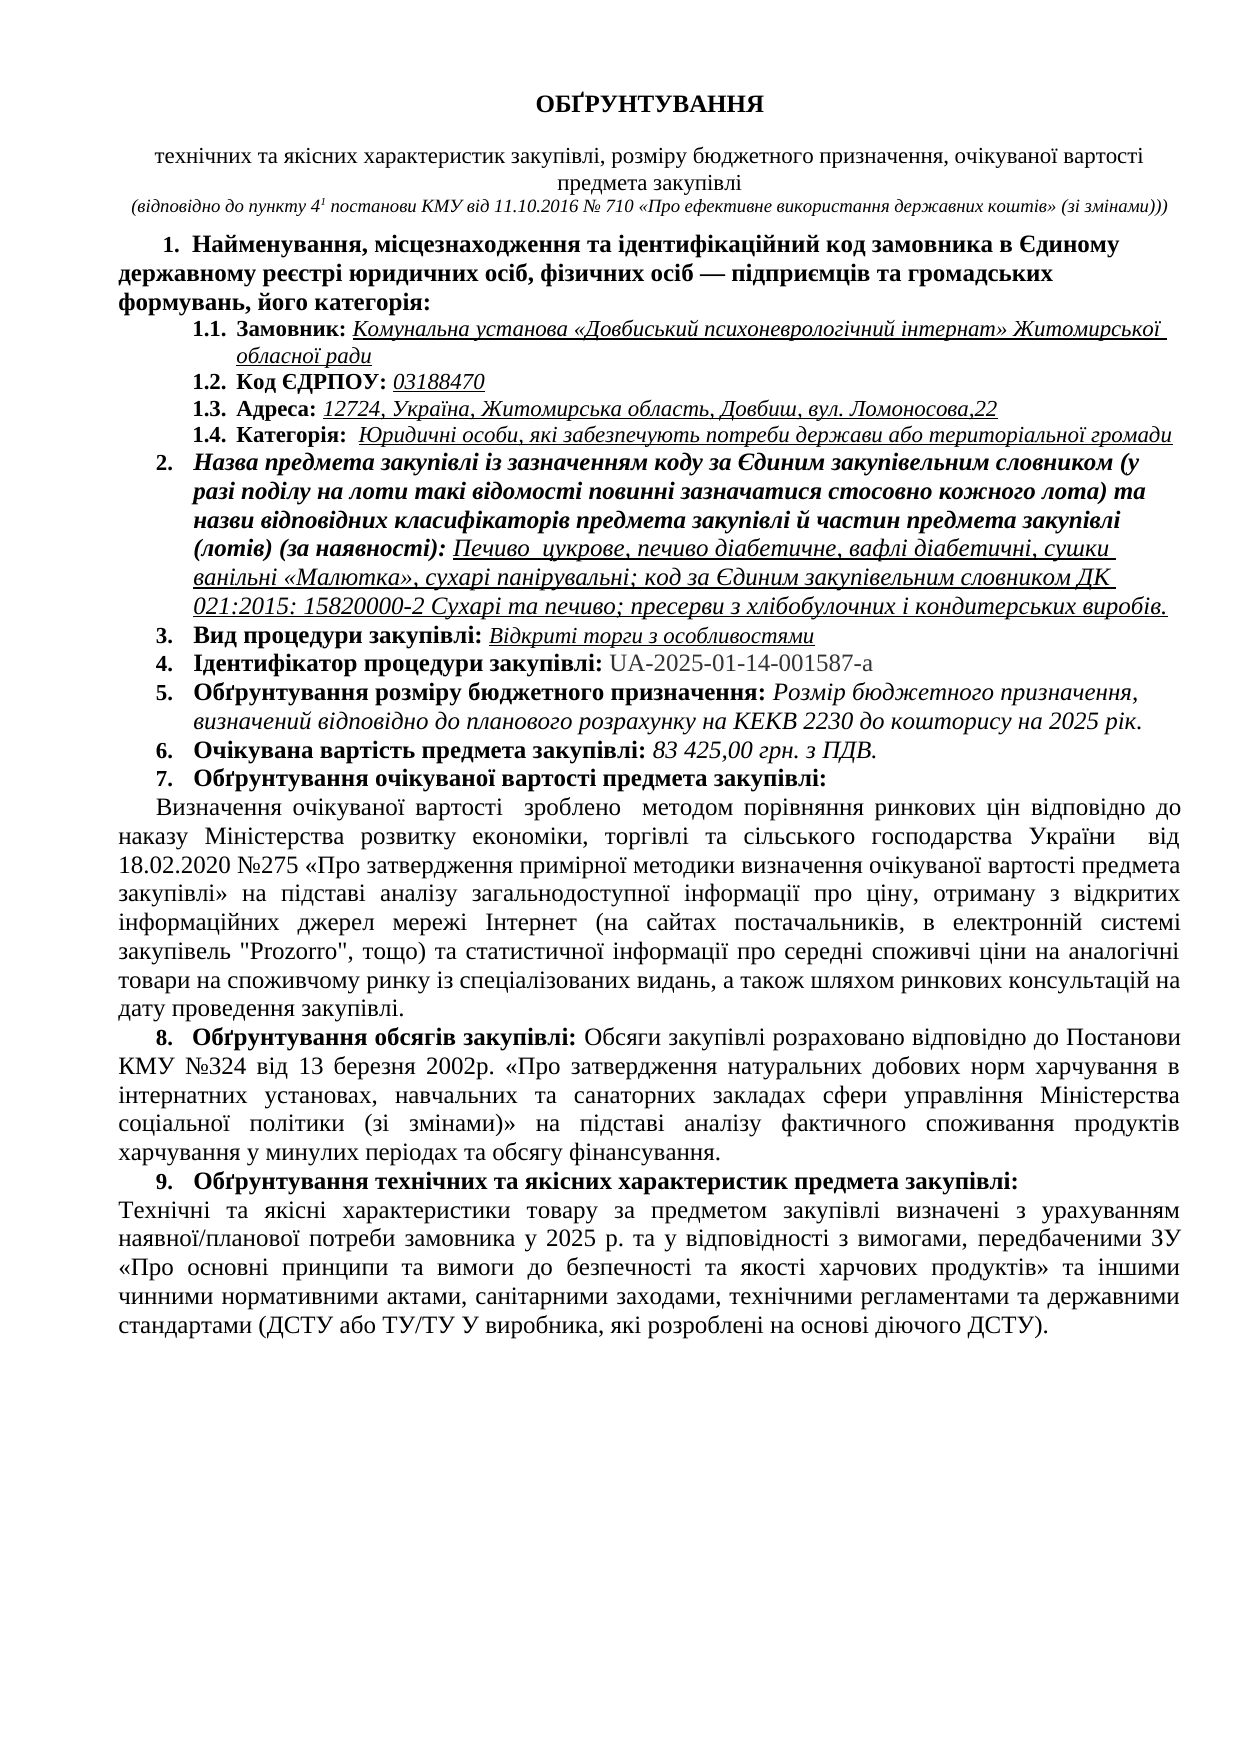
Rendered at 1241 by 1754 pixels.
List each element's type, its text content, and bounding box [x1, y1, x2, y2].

list Обґрунтування технічних та якісних характеристик предмета закупівлі: [156, 1166, 1181, 1195]
list Замовник: Комунальна установа «Довбиський психоневрологічний інтернат» Житомирської обласної ради [192, 316, 1181, 368]
text Обґрунтування [118, 89, 1181, 117]
list Код ЄДРПОУ: 03188470 [192, 368, 1181, 394]
text (відповідно до пункту 41 постанови КМУ від 11.10.2016 № 710 «Про ефективне використання державних коштів» (зі змінами))) [118, 195, 1181, 217]
list Назва предмета закупівлі із зазначенням коду за Єдиним закупівельним словником (у разі поділу на лоти такі відомості повинні зазначатися стосовно кожного лота) та назви відповідних класифікаторів предмета закупівлі й частин предмета закупівлі (лотів) (за наявності): Печиво цукрове, печиво діабетичне, вафлі діабетичні, сушки ванільні «Малютка», сухарі панірувальні; код за Єдиним закупівельним словником ДК 021:2015: 15820000-2 Сухарі та печиво; пресерви з хлібобулочних і кондитерських виробів. [156, 447, 1181, 620]
text Визначення очікуваної вартості зроблено методом порівняння ринкових цін відповідно до наказу Міністерства розвитку економіки, торгівлі та сільського господарства України від 18.02.2020 №275 «Про затвердження примірної методики визначення очікуваної вартості предмета закупівлі» на підставі аналізу загальнодоступної інформації про ціну, отриману з відкритих інформаційних джерел мережі Інтернет (на сайтах постачальників, в електронній системі закупівель "Prozorro", тощо) та статистичної інформації про середні споживчі ціни на аналогічні товари на споживчому ринку із спеціалізованих видань, а також шляхом ринкових консультацій на дату проведення закупівлі. [118, 792, 1181, 1022]
text технічних та якісних характеристик закупівлі, розміру бюджетного призначення, очікуваної вартості предмета закупівлі [118, 142, 1181, 195]
text Технічні та якісні характеристики товару за предметом закупівлі визначені з урахуванням наявної/планової потреби замовника у 2025 р. та у відповідності з вимогами, передбаченими ЗУ «Про основні принципи та вимоги до безпечності та якості харчових продуктів» та іншими чинними нормативними актами, санітарними заходами, технічними регламентами та державними стандартами (ДСТУ або ТУ/ТУ У виробника, які розроблені на основі діючого ДСТУ). [118, 1195, 1181, 1338]
list Обґрунтування обсягів закупівлі: Обсяги закупівлі розраховано відповідно до Постанови КМУ №324 від 13 березня 2002р. «Про затвердження натуральних добових норм харчування в інтернатних установах, навчальних та санаторних закладах сфери управління Міністерства соціальної політики (зі змінами)» на підставі аналізу фактичного споживання продуктів харчування у минулих періодах та обсягу фінансування. [118, 1022, 1181, 1166]
list Адреса: 12724, Україна, Житомирська область, Довбиш, вул. Ломоносова,22 [192, 394, 1181, 421]
list Очікувана вартість предмета закупівлі: 83 425,00 грн. з ПДВ. [156, 735, 1181, 763]
list Ідентифікатор процедури закупівлі: UA-2025-01-14-001587-a [156, 648, 1181, 677]
list Обґрунтування розміру бюджетного призначення: Розмір бюджетного призначення, визначений відповідно до планового розрахунку на КЕКВ 2230 до кошторису на 2025 рік. [156, 677, 1181, 735]
list Категорія: Юридичні особи, які забезпечують потреби держави або територіальної громади [192, 421, 1181, 447]
list Вид процедури закупівлі: Відкриті торги з особливостями [156, 620, 1181, 648]
list Найменування, місцезнаходження та ідентифікаційний код замовника в Єдиному державному реєстрі юридичних осіб, фізичних осіб — підприємців та громадських формувань, його категорія: [118, 229, 1181, 316]
list Обґрунтування очікуваної вартості предмета закупівлі: [156, 763, 1181, 792]
